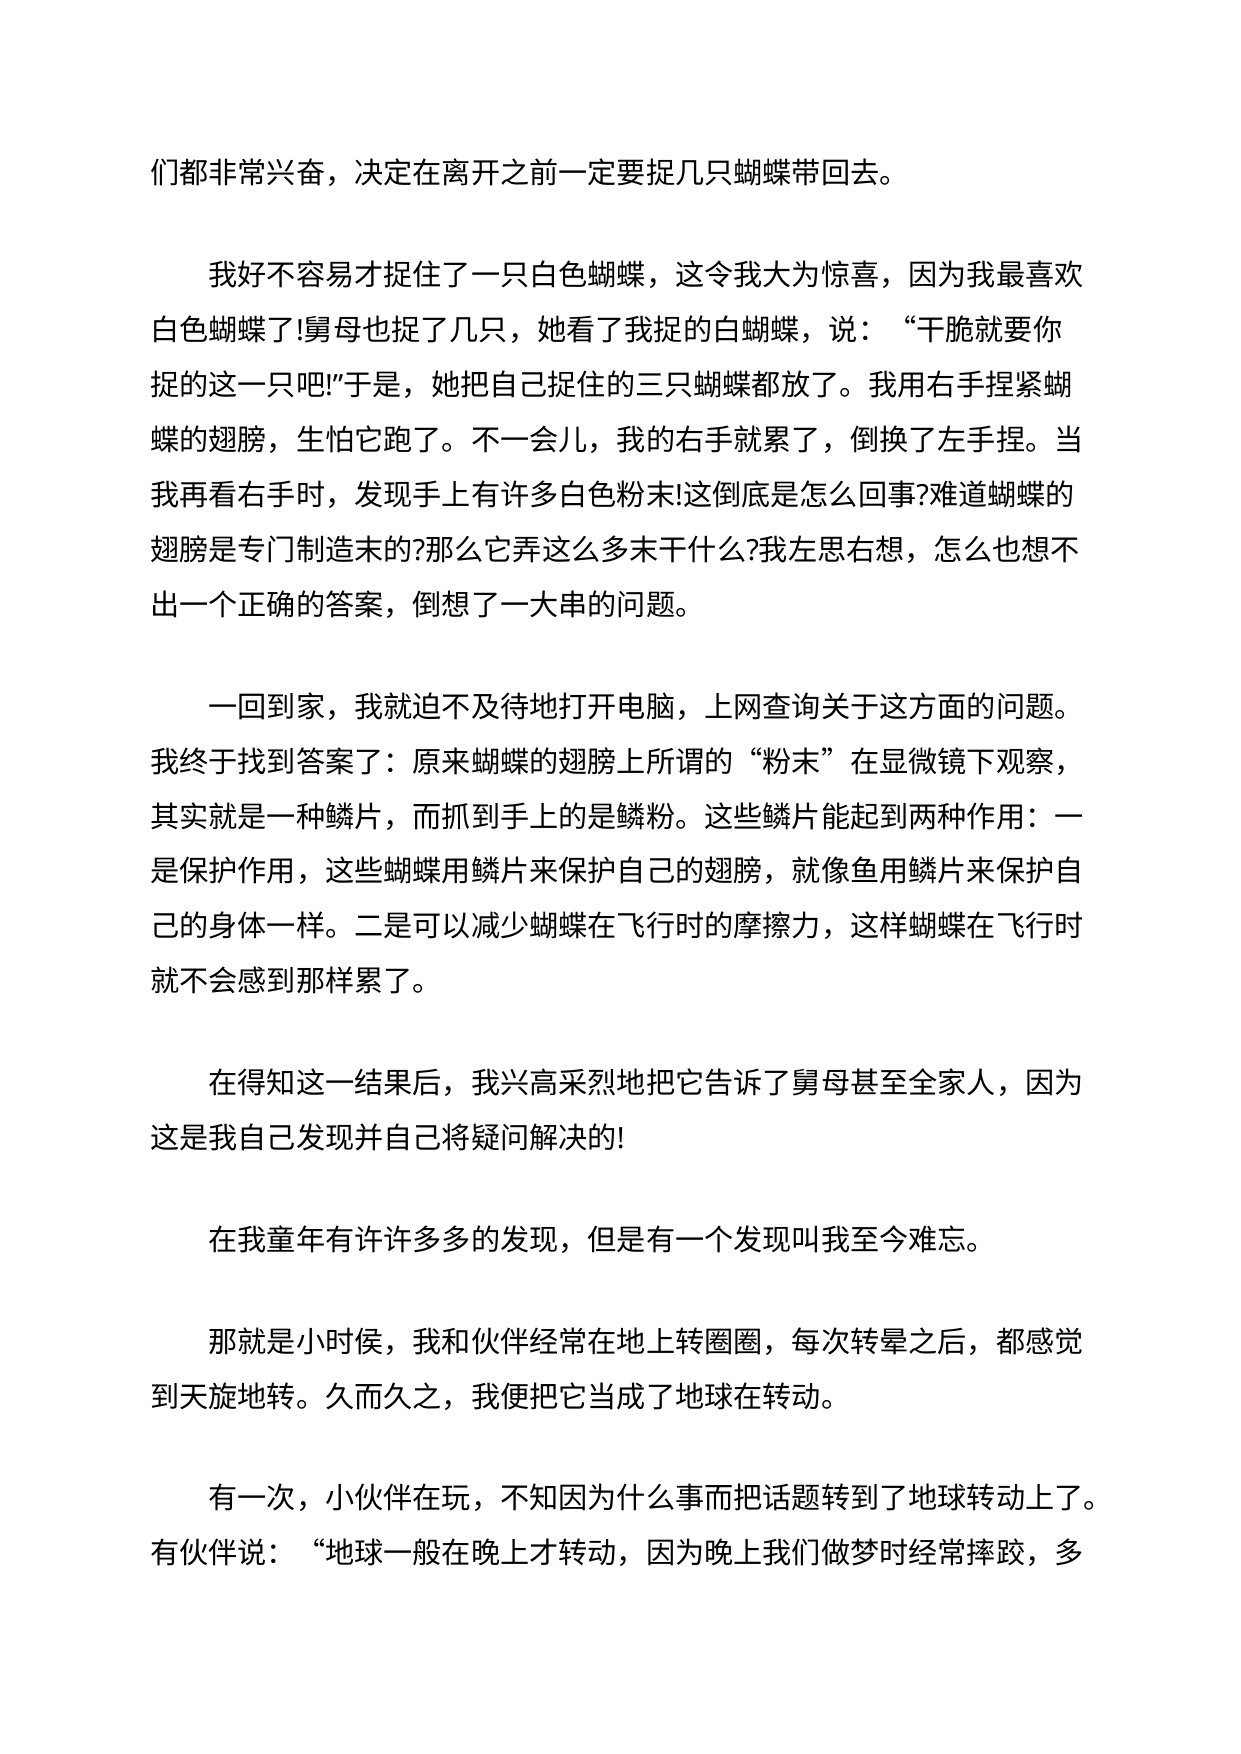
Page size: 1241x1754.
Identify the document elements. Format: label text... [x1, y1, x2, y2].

text 在我童年有许许多多的发现，但是有一个发现叫我至今难忘。 [150, 1216, 1090, 1259]
text 那就是小时侯，我和伙伴经常在地上转圈圈，每次转晕之后，都感觉到天旋地转。久而久之，我便把它当成了地球在转动。 [150, 1318, 1090, 1415]
text 我好不容易才捉住了一只白色蝴蝶，这令我大为惊喜，因为我最喜欢白色蝴蝶了!舅母也捉了几只，她看了我捉的白蝴蝶，说：“干脆就要你捉的这一只吧!”于是，她把自己捉住的三只蝴蝶都放了。我用右手捏紧蝴蝶的翅膀，生怕它跑了。不一会儿，我的右手就累了，倒换了左手捏。当我再看右手时，发现手上有许多白色粉末!这倒底是怎么回事?难道蝴蝶的翅膀是专门制造末的?那么它弄这么多末干什么?我左思右想，怎么也想不出一个正确的答案，倒想了一大串的问题。 [150, 252, 1090, 624]
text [150, 150, 1090, 192]
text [150, 1475, 1090, 1572]
text 一回到家，我就迫不及待地打开电脑，上网查询关于这方面的问题。我终于找到答案了：原来蝴蝶的翅膀上所谓的“粉末”在显微镜下观察，其实就是一种鳞片，而抓到手上的是鳞粉。这些鳞片能起到两种作用：一是保护作用，这些蝴蝶用鳞片来保护自己的翅膀，就像鱼用鳞片来保护自己的身体一样。二是可以减少蝴蝶在飞行时的摩擦力，这样蝴蝶在飞行时就不会感到那样累了。 [150, 683, 1090, 1000]
text 在得知这一结果后，我兴高采烈地把它告诉了舅母甚至全家人，因为这是我自己发现并自己将疑问解决的! [150, 1059, 1090, 1157]
